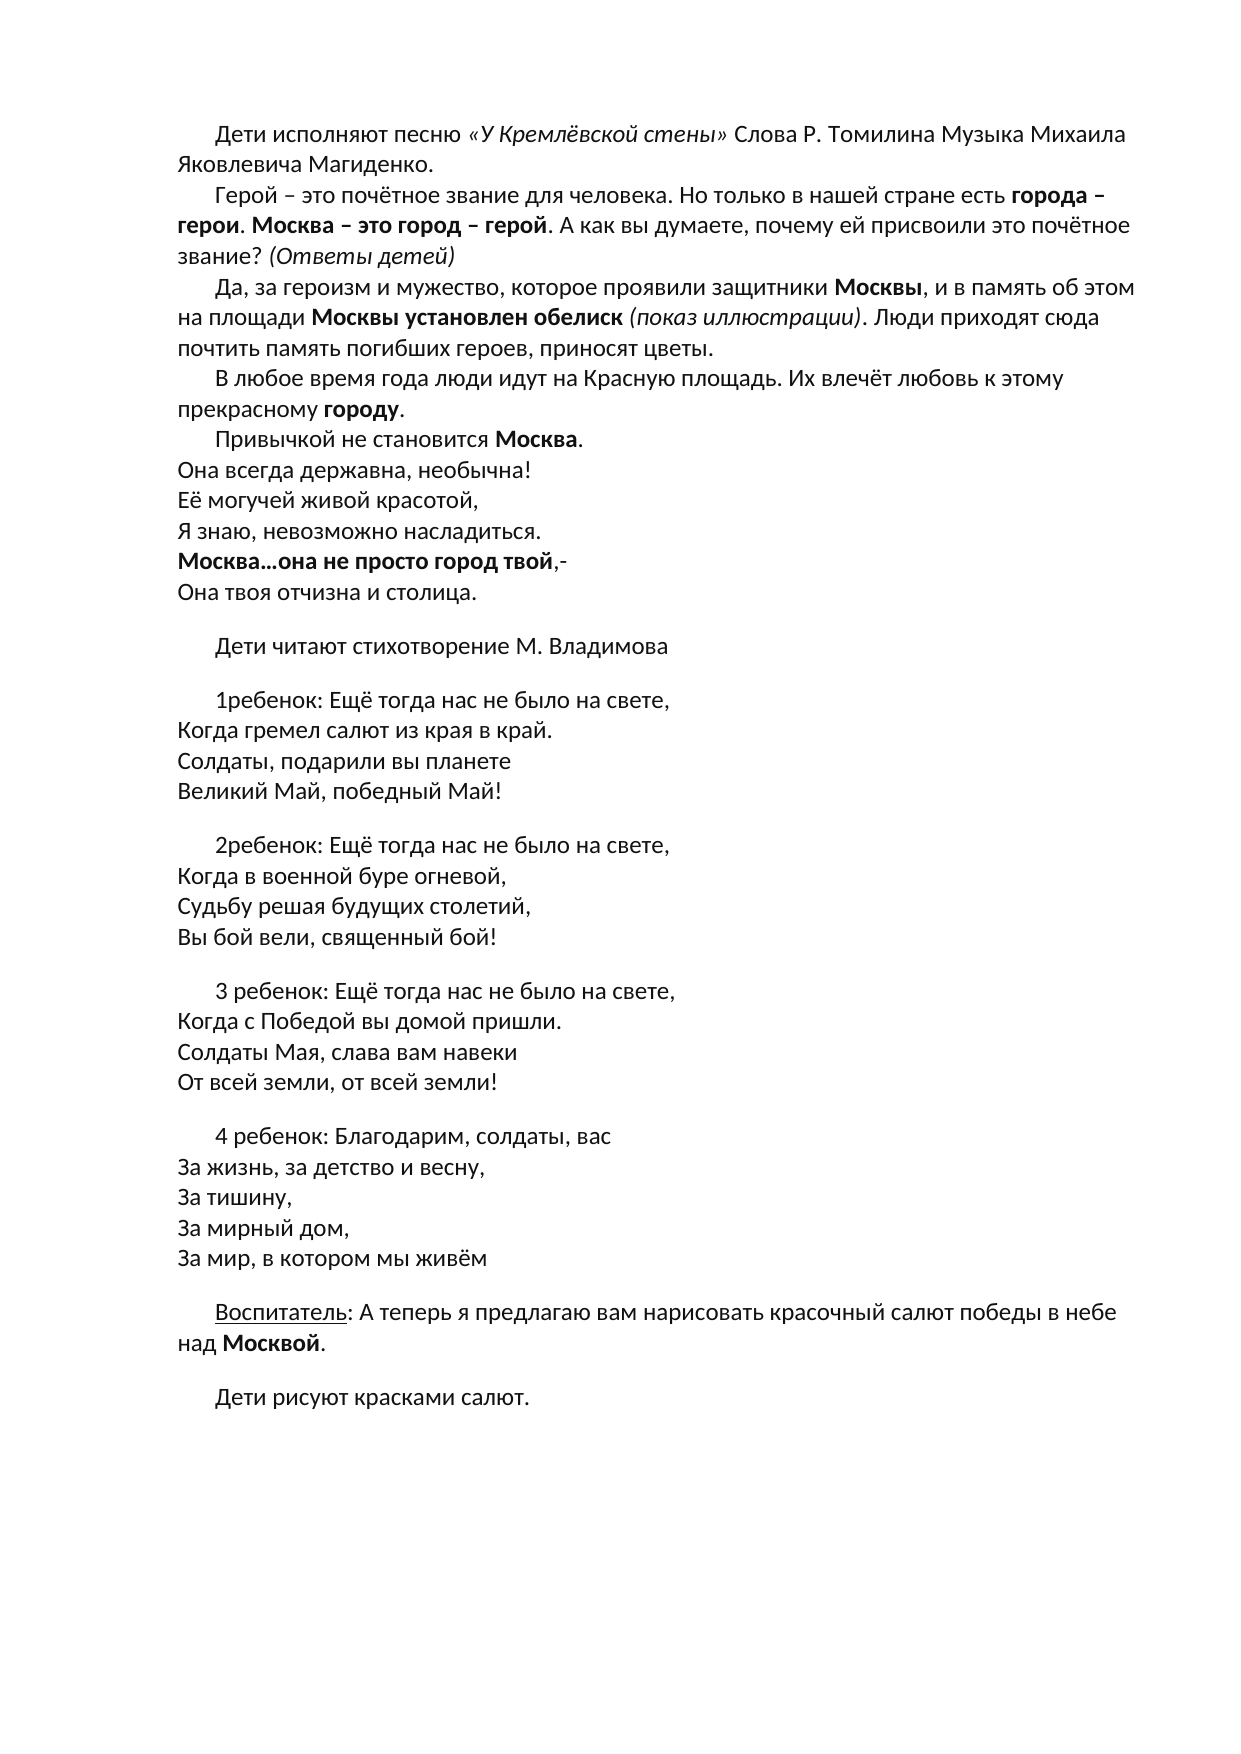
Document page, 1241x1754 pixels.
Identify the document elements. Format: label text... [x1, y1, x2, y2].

text 4 ребенок: Благодарим, солдаты, вас За жизнь, за детство и весну, За тишину, За мирный дом, За мир, в котором мы живём [177, 1120, 1152, 1273]
text 1ребенок: Ещё тогда нас не было на свете, Когда гремел салют из края в край. Солдаты, подарили вы планете Великий Май, победный Май! [177, 684, 1152, 806]
text Воспитатель: А теперь я предлагаю вам нарисовать красочный салют победы в небе над Москвой. [177, 1296, 1152, 1357]
text Дети читают стихотворение М. Владимова [177, 630, 1152, 660]
text Дети исполняют песню «У Кремлёвской стены» Слова Р. Томилина Музыка Михаила Яковлевича Магиденко. [177, 118, 1152, 179]
text Дети рисуют красками салют. [177, 1381, 1152, 1411]
text В любое время года люди идут на Красную площадь. Их влечёт любовь к этому прекрасному городу. [177, 362, 1152, 423]
text 2ребенок: Ещё тогда нас не было на свете, Когда в военной буре огневой, Судьбу решая будущих столетий, Вы бой вели, священный бой! [177, 829, 1152, 951]
text 3 ребенок: Ещё тогда нас не было на свете, Когда с Победой вы домой пришли. Солдаты Мая, слава вам навеки От всей земли, от всей земли! [177, 975, 1152, 1097]
text Да, за героизм и мужество, которое проявили защитники Москвы, и в память об этом на площади Москвы установлен обелиск (показ иллюстрации). Люди приходят сюда почтить память погибших героев, приносят цветы. [177, 271, 1152, 362]
text Герой – это почётное звание для человека. Но только в нашей стране есть города – герои. Москва – это город – герой. А как вы думаете, почему ей присвоили это почётное звание? (Ответы детей) [177, 179, 1152, 271]
text Привычкой не становится Москва. Она всегда державна, необычна! Её могучей живой красотой, Я знаю, невозможно насладиться. Москва…она не просто город твой,- Она твоя отчизна и столица. [177, 423, 1152, 606]
